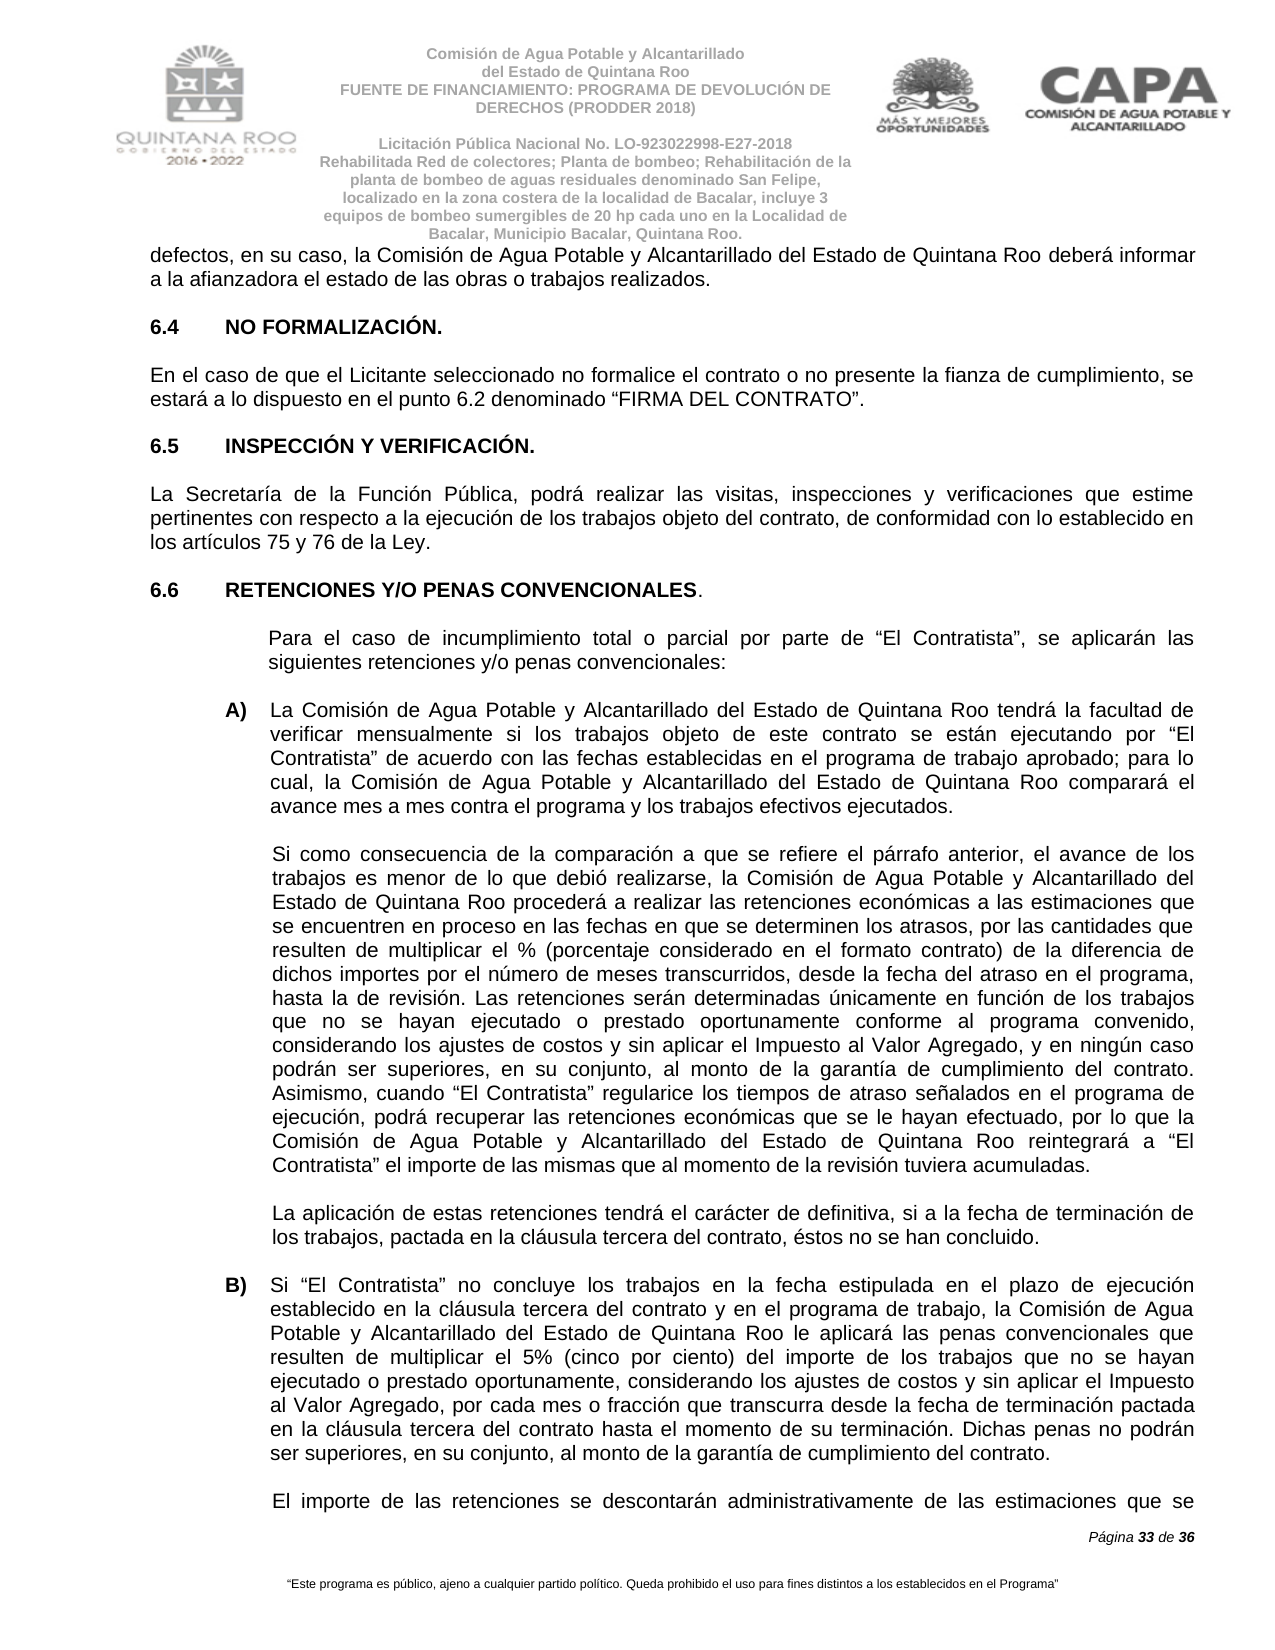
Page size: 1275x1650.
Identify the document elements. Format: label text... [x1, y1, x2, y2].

text La Secretaría de la Función Pública, podrá realizar las visitas, inspecciones y verificaciones que estime pertinentes con respecto a la ejecución de los trabajos objeto del contrato, de conformidad con lo establecido en los artículos 75 y 76 de la Ley. [150, 482, 1196, 554]
text 6.5 INSPECCIÓN Y VERIFICACIÓN. [150, 434, 1196, 458]
text En el caso de que el Licitante seleccionado no formalice el contrato o no presente la fianza de cumplimiento, se estará a lo dispuesto en el punto 6.2 denominado “FIRMA DEL CONTRATO”. [150, 362, 1196, 410]
text 6.4 NO FORMALIZACIÓN. [150, 314, 1196, 338]
text A) La Comisión de Agua Potable y Alcantarillado del Estado de Quintana Roo tendrá la facultad de verificar mensualmente si los trabajos objeto de este contrato se están ejecutando por “El Contratista” de acuerdo con las fechas establecidas en el programa de trabajo aprobado; para lo cual, la Comisión de Agua Potable y Alcantarillado del Estado de Quintana Roo comparará el avance mes a mes contra el programa y los trabajos efectivos ejecutados. [225, 698, 1196, 818]
text 6.6 RETENCIONES Y/O PENAS CONVENCIONALES. [150, 578, 1196, 602]
text B) Si “El Contratista” no concluye los trabajos en la fecha estipulada en el plazo de ejecución establecido en la cláusula tercera del contrato y en el programa de trabajo, la Comisión de Agua Potable y Alcantarillado del Estado de Quintana Roo le aplicará las penas convencionales que resulten de multiplicar el 5% (cinco por ciento) del importe de los trabajos que no se hayan ejecutado o prestado oportunamente, considerando los ajustes de costos y sin aplicar el Impuesto al Valor Agregado, por cada mes o fracción que transcurra desde la fecha de terminación pactada en la cláusula tercera del contrato hasta el momento de su terminación. Dichas penas no podrán ser superiores, en su conjunto, al monto de la garantía de cumplimiento del contrato. [225, 1273, 1196, 1464]
text Si como consecuencia de la comparación a que se refiere el párrafo anterior, el avance de los trabajos es menor de lo que debió realizarse, la Comisión de Agua Potable y Alcantarillado del Estado de Quintana Roo procederá a realizar las retenciones económicas a las estimaciones que se encuentren en proceso en las fechas en que se determinen los atrasos, por las cantidades que resulten de multiplicar el % (porcentaje considerado en el formato contrato) de la diferencia de dichos importes por el número de meses transcurridos, desde la fecha del atraso en el programa, hasta la de revisión. Las retenciones serán determinadas únicamente en función de los trabajos que no se hayan ejecutado o prestado oportunamente conforme al programa convenido, considerando los ajustes de costos y sin aplicar el Impuesto al Valor Agregado, y en ningún caso podrán ser superiores, en su conjunto, al monto de la garantía de cumplimiento del contrato. Asimismo, cuando “El Contratista” regularice los tiempos de atraso señalados en el programa de ejecución, podrá recuperar las retenciones económicas que se le hayan efectuado, por lo que la Comisión de Agua Potable y Alcantarillado del Estado de Quintana Roo reintegrará a “El Contratista” el importe de las mismas que al momento de la revisión tuviera acumuladas. [272, 842, 1196, 1177]
text Para el caso de incumplimiento total o parcial por parte de “El Contratista”, se aplicarán las siguientes retenciones y/o penas convencionales: [268, 626, 1196, 674]
picture [110, 13, 1235, 186]
text La aplicación de estas retenciones tendrá el carácter de definitiva, si a la fecha de terminación de los trabajos, pactada en la cláusula tercera del contrato, éstos no se han concluido. [272, 1201, 1196, 1249]
